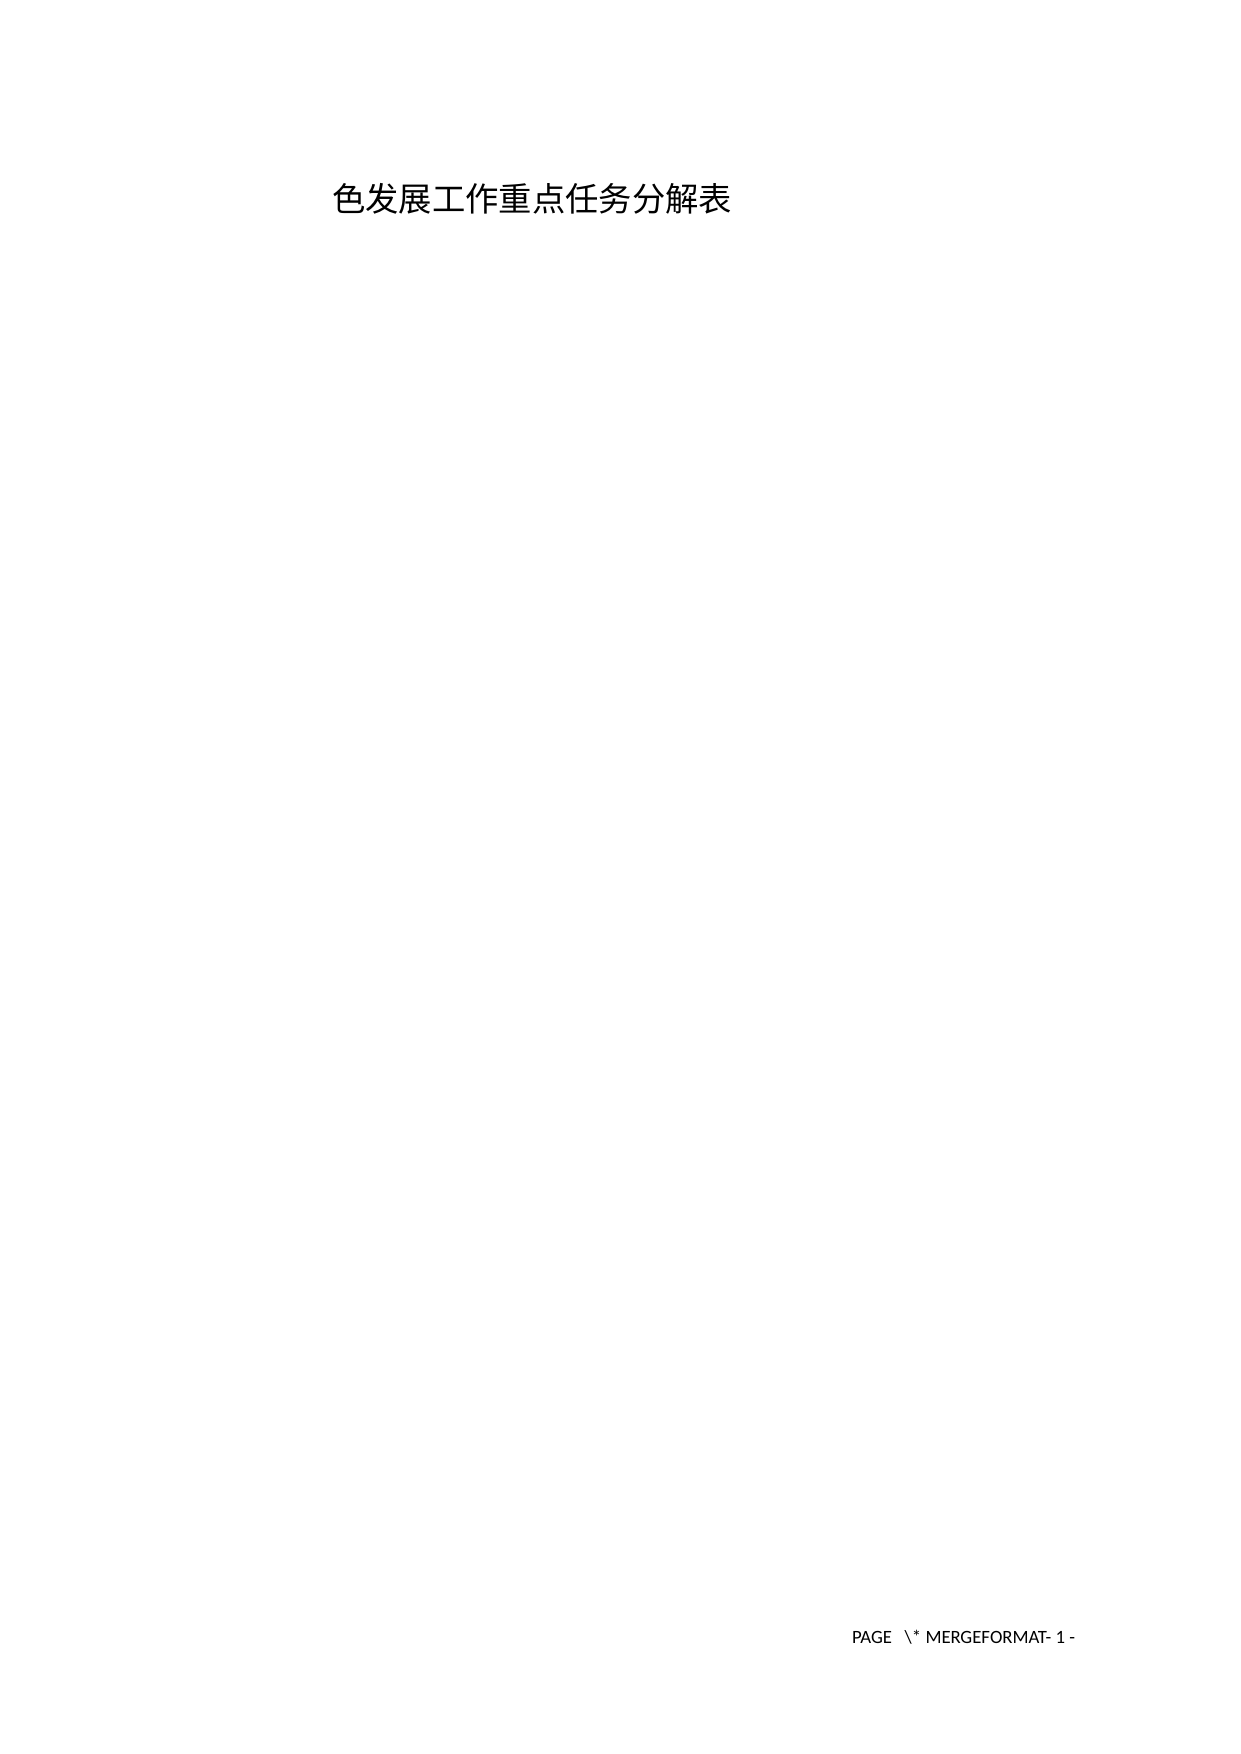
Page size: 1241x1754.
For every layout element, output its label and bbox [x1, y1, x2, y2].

text [232, 164, 1075, 229]
